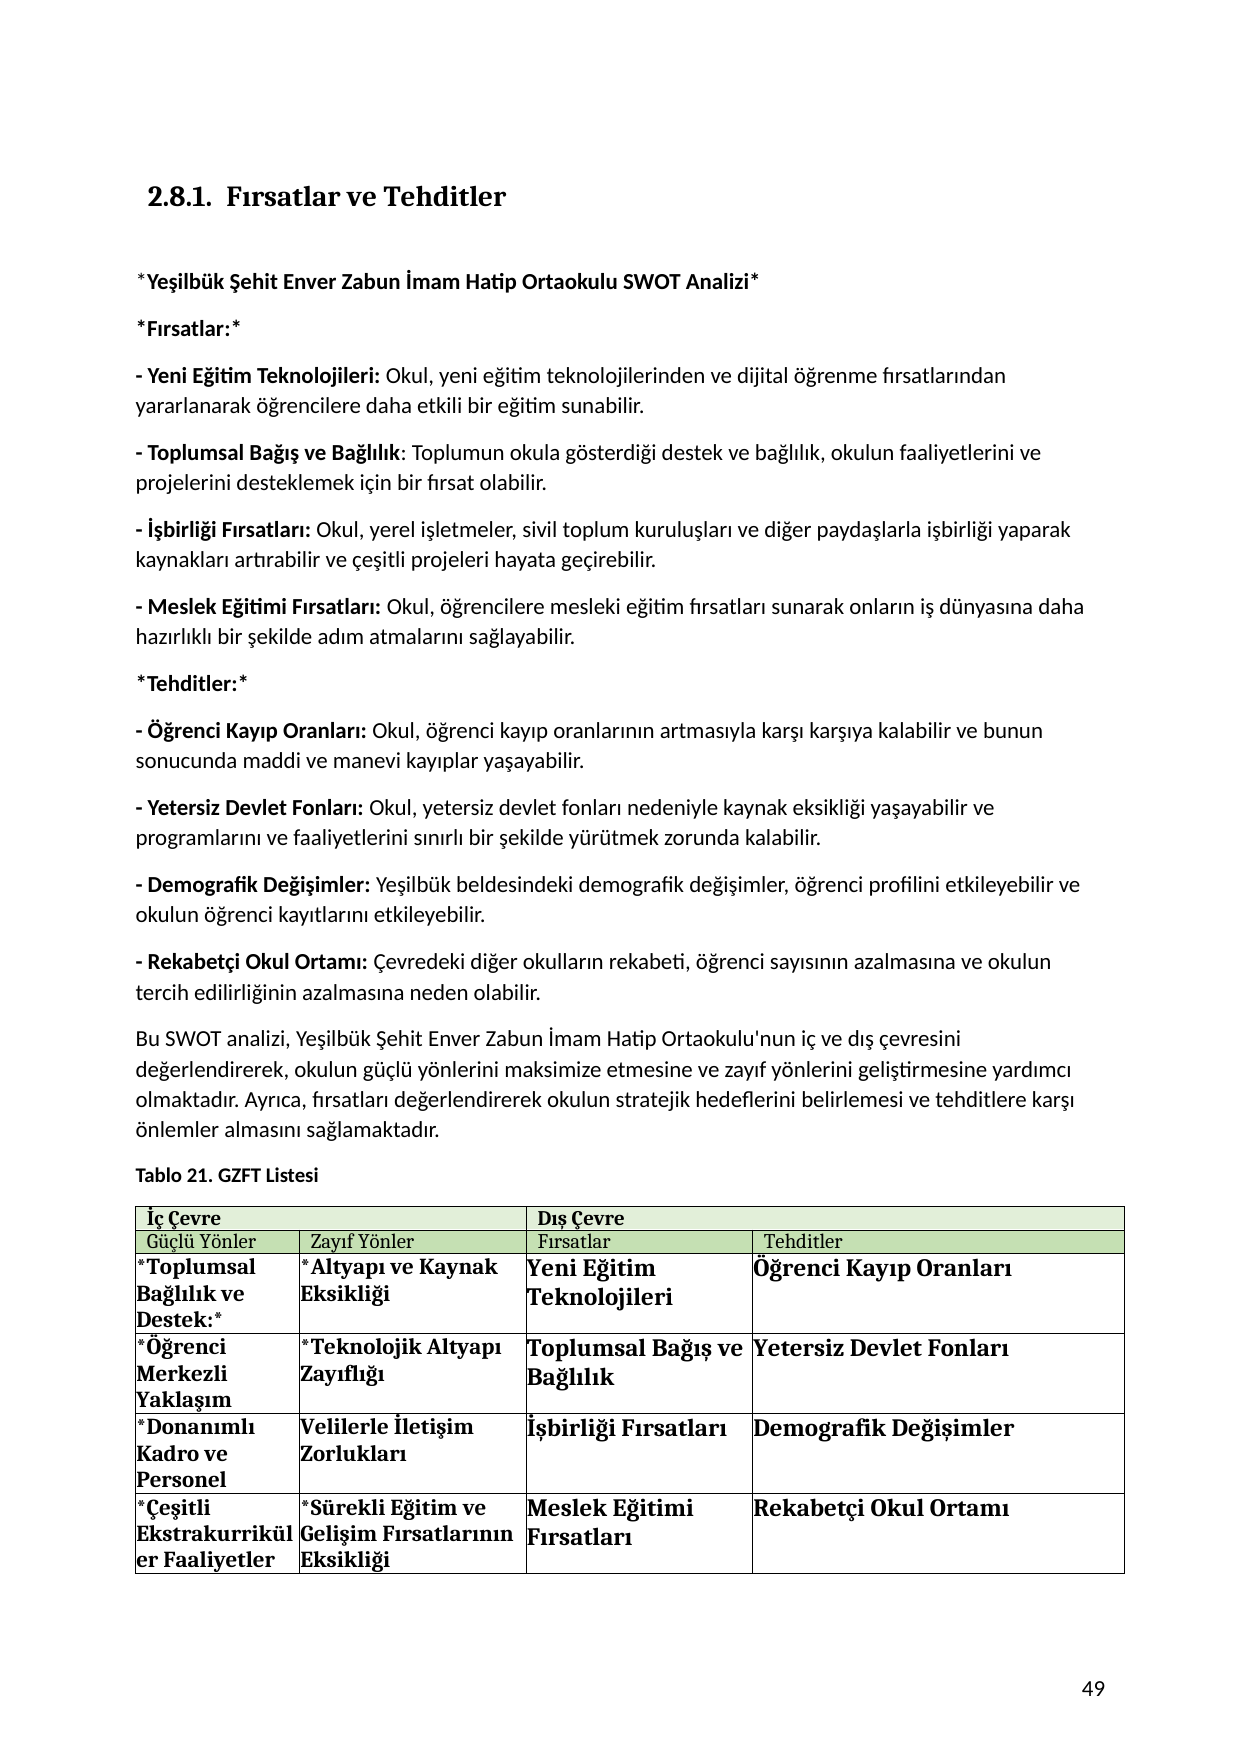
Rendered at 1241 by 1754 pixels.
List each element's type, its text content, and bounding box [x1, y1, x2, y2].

table_cell Yetersiz Devlet Fonları [753, 1334, 1124, 1413]
table_cell Öğrenci Kayıp Oranları [753, 1254, 1124, 1333]
table_cell Meslek Eğitimi Fırsatları [527, 1494, 752, 1573]
table_cell Fırsatlar [527, 1231, 752, 1253]
text *Fırsatlar:* [135, 314, 1105, 342]
text - Toplumsal Bağış ve Bağlılık: Toplumun okula gösterdiği destek ve bağlılık, okulun faaliyetlerini ve projelerini desteklemek için bir fırsat olabilir. [135, 438, 1105, 496]
text Bu SWOT analizi, Yeşilbük Şehit Enver Zabun İmam Hatip Ortaokulu'nun iç ve dış çevresini değerlendirerek, okulun güçlü yönlerini maksimize etmesine ve zayıf yönlerini geliştirmesine yardımcı olmaktadır. Ayrıca, fırsatları değerlendirerek okulun stratejik hedeflerini belirlemesi ve tehditlere karşı önlemler almasını sağlamaktadır. [135, 1024, 1105, 1143]
table_cell *Altyapı ve Kaynak Eksikliği [300, 1254, 526, 1333]
text - Rekabetçi Okul Ortamı: Çevredeki diğer okulların rekabeti, öğrenci sayısının azalmasına ve okulun tercih edilirliğinin azalmasına neden olabilir. [135, 947, 1105, 1006]
subtitle Fırsatlar ve Tehditler [148, 181, 1105, 214]
table_cell İşbirliği Fırsatları [527, 1414, 752, 1493]
table_header Dış Çevre [527, 1207, 1124, 1229]
table_cell Güçlü Yönler [136, 1231, 299, 1253]
table_cell Tehditler [753, 1231, 1124, 1253]
table_cell Demografik Değişimler [753, 1414, 1124, 1493]
table_cell Rekabetçi Okul Ortamı [753, 1494, 1124, 1573]
text - İşbirliği Fırsatları: Okul, yerel işletmeler, sivil toplum kuruluşları ve diğer paydaşlarla işbirliği yaparak kaynakları artırabilir ve çeşitli projeleri hayata geçirebilir. [135, 515, 1105, 573]
text *Tehditler:* [135, 669, 1105, 697]
table_cell *Öğrenci Merkezli Yaklaşım [136, 1334, 299, 1413]
table_cell *Donanımlı Kadro ve Personel [136, 1414, 299, 1493]
text - Yeni Eğitim Teknolojileri: Okul, yeni eğitim teknolojilerinden ve dijital öğrenme fırsatlarından yararlanarak öğrencilere daha etkili bir eğitim sunabilir. [135, 361, 1105, 419]
text - Demografik Değişimler: Yeşilbük beldesindeki demografik değişimler, öğrenci profilini etkileyebilir ve okulun öğrenci kayıtlarını etkileyebilir. [135, 870, 1105, 928]
table_cell Toplumsal Bağış ve Bağlılık [527, 1334, 752, 1413]
table_cell *Teknolojik Altyapı Zayıflığı [300, 1334, 526, 1413]
table_cell Yeni Eğitim Teknolojileri [527, 1254, 752, 1333]
table_cell *Toplumsal Bağlılık ve Destek:* [136, 1254, 299, 1333]
text Tablo 21. GZFT Listesi [135, 1162, 1105, 1187]
table_header İç Çevre [136, 1207, 526, 1229]
table_cell *Çeşitli Ekstrakurriküler Faaliyetler [136, 1494, 299, 1573]
table_cell *Sürekli Eğitim ve Gelişim Fırsatlarının Eksikliği [300, 1494, 526, 1573]
table_cell Velilerle İletişim Zorlukları [300, 1414, 526, 1493]
text *Yeşilbük Şehit Enver Zabun İmam Hatip Ortaokulu SWOT Analizi* [135, 267, 1105, 295]
text - Meslek Eğitimi Fırsatları: Okul, öğrencilere mesleki eğitim fırsatları sunarak onların iş dünyasına daha hazırlıklı bir şekilde adım atmalarını sağlayabilir. [135, 592, 1105, 650]
table_cell Zayıf Yönler [300, 1231, 526, 1253]
text - Yetersiz Devlet Fonları: Okul, yetersiz devlet fonları nedeniyle kaynak eksikliği yaşayabilir ve programlarını ve faaliyetlerini sınırlı bir şekilde yürütmek zorunda kalabilir. [135, 793, 1105, 851]
text - Öğrenci Kayıp Oranları: Okul, öğrenci kayıp oranlarının artmasıyla karşı karşıya kalabilir ve bunun sonucunda maddi ve manevi kayıplar yaşayabilir. [135, 716, 1105, 774]
